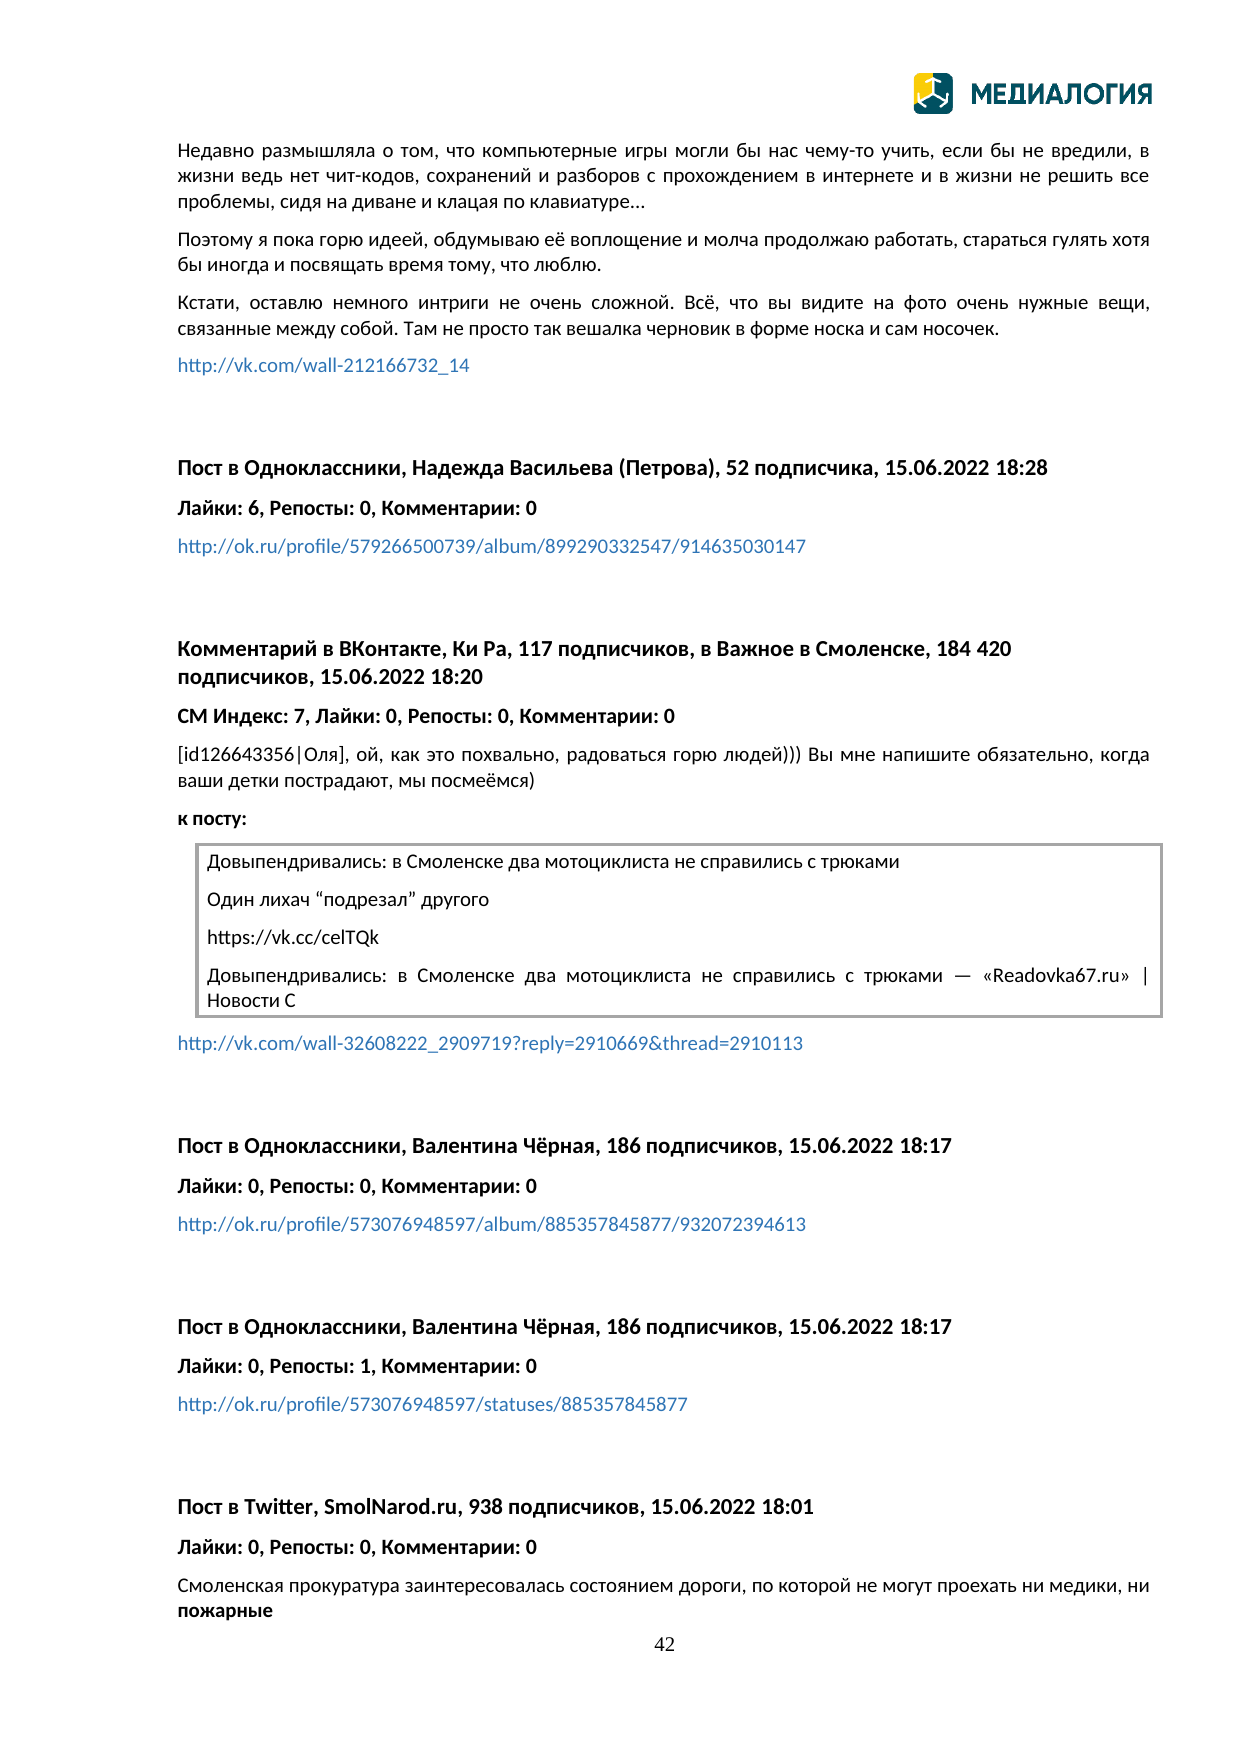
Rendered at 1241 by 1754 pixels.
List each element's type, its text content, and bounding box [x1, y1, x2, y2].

picture [913, 73, 1152, 114]
text http://vk.com/wall-212166732_14 [177, 353, 1152, 378]
text Поэтому я пока горю идеей, обдумываю её воплощение и молча продолжаю работать, стараться гулять хотя бы иногда и посвящать время тому, что люблю. [177, 226, 1152, 277]
text http://vk.com/wall-32608222_2909719?reply=2910669&thread=2910113 [177, 1030, 1152, 1056]
text http://ok.ru/profile/573076948597/album/885357845877/932072394613 [177, 1211, 1152, 1236]
text Один лихач “подрезал” другого [199, 881, 1160, 911]
text Комментарий в ВКонтакте, Ки Ра, 117 подписчиков, в Важное в Смоленске, 184 420 подписчиков, 15.06.2022 18:20 [177, 634, 1152, 690]
text https://vk.cc/celTQk [199, 919, 1160, 949]
text Пост в Одноклассники, Надежда Васильева (Петрова), 52 подписчика, 15.06.2022 18:28 [177, 453, 1152, 481]
text Недавно размышляла о том, что компьютерные игры могли бы нас чему-то учить, если бы не вредили, в жизни ведь нет чит-кодов, сохранений и разборов с прохождением в интернете и в жизни не решить все проблемы, сидя на диване и клацая по клавиатуре... [177, 137, 1152, 213]
text Лайки: 6, Репосты: 0, Комментарии: 0 [177, 494, 1152, 521]
text Лайки: 0, Репосты: 1, Комментарии: 0 [177, 1352, 1152, 1379]
text http://ok.ru/profile/573076948597/statuses/885357845877 [177, 1391, 1152, 1417]
text Пост в Одноклассники, Валентина Чёрная, 186 подписчиков, 15.06.2022 18:17 [177, 1131, 1152, 1159]
text к посту: [177, 805, 1152, 830]
text Кстати, оставлю немного интриги не очень сложной. Всё, что вы видите на фото очень нужные вещи, связанные между собой. Там не просто так вешалка черновик в форме носка и сам носочек. [177, 289, 1152, 340]
text Лайки: 0, Репосты: 0, Комментарии: 0 [177, 1172, 1152, 1198]
text Довыпендривались: в Смоленске два мотоциклиста не справились с трюками — «Readovka67.ru» | Новости С [199, 957, 1160, 1015]
text Лайки: 0, Репосты: 0, Комментарии: 0 [177, 1533, 1152, 1559]
text Пост в Twitter, SmolNarod.ru, 938 подписчиков, 15.06.2022 18:01 [177, 1492, 1152, 1520]
text Пост в Одноклассники, Валентина Чёрная, 186 подписчиков, 15.06.2022 18:17 [177, 1312, 1152, 1340]
text СМ Индекс: 7, Лайки: 0, Репосты: 0, Комментарии: 0 [177, 702, 1152, 729]
text http://ok.ru/profile/579266500739/album/899290332547/914635030147 [177, 533, 1152, 558]
text Смоленская прокуратура заинтересовалась состоянием дороги, по которой не могут проехать ни медики, ни пожарные [177, 1572, 1152, 1623]
text [id126643356|Оля], ой, как это похвально, радоваться горю людей))) Вы мне напишите обязательно, когда ваши детки пострадают, мы посмеёмся) [177, 742, 1152, 792]
text Довыпендривались: в Смоленске два мотоциклиста не справились с трюками [199, 846, 1160, 873]
